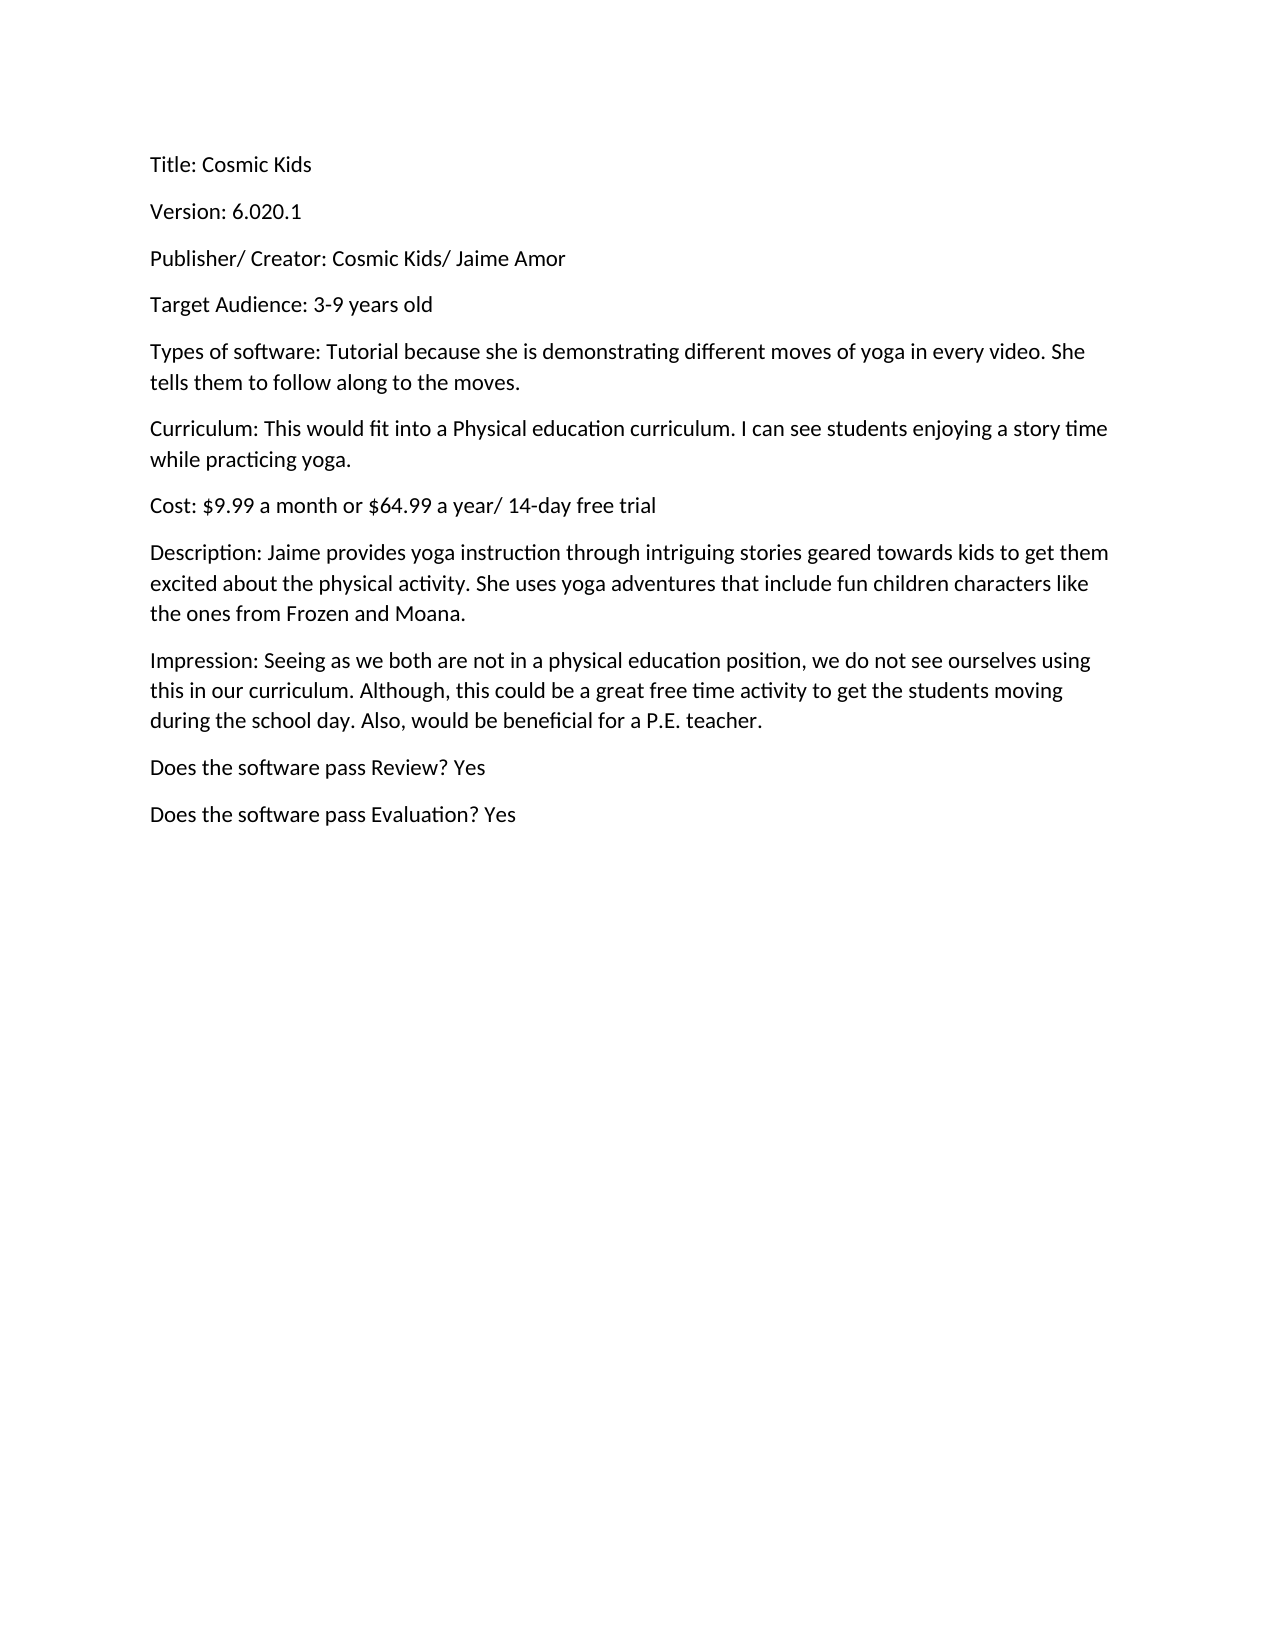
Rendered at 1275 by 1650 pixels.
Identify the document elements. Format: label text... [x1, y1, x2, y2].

text Impression: Seeing as we both are not in a physical education position, we do not see ourselves using this in our curriculum. Although, this could be a great free time activity to get the students moving during the school day. Also, would be beneficial for a P.E. teacher. [150, 646, 1125, 734]
text Target Audience: 3-9 years old [150, 291, 1125, 319]
text Version: 6.020.1 [150, 197, 1125, 225]
text Does the software pass Review? Yes [150, 753, 1125, 781]
text Title: Cosmic Kids [150, 150, 1125, 178]
text Curriculum: This would fit into a Physical education curriculum. I can see students enjoying a story time while practicing yoga. [150, 414, 1125, 473]
text Publisher/ Creator: Cosmic Kids/ Jaime Amor [150, 244, 1125, 272]
text Types of software: Tutorial because she is demonstrating different moves of yoga in every video. She tells them to follow along to the moves. [150, 337, 1125, 396]
text Cost: $9.99 a month or $64.99 a year/ 14-day free trial [150, 492, 1125, 520]
text Does the software pass Evaluation? Yes [150, 800, 1125, 828]
text Description: Jaime provides yoga instruction through intriguing stories geared towards kids to get them excited about the physical activity. She uses yoga adventures that include fun children characters like the ones from Frozen and Moana. [150, 538, 1125, 627]
